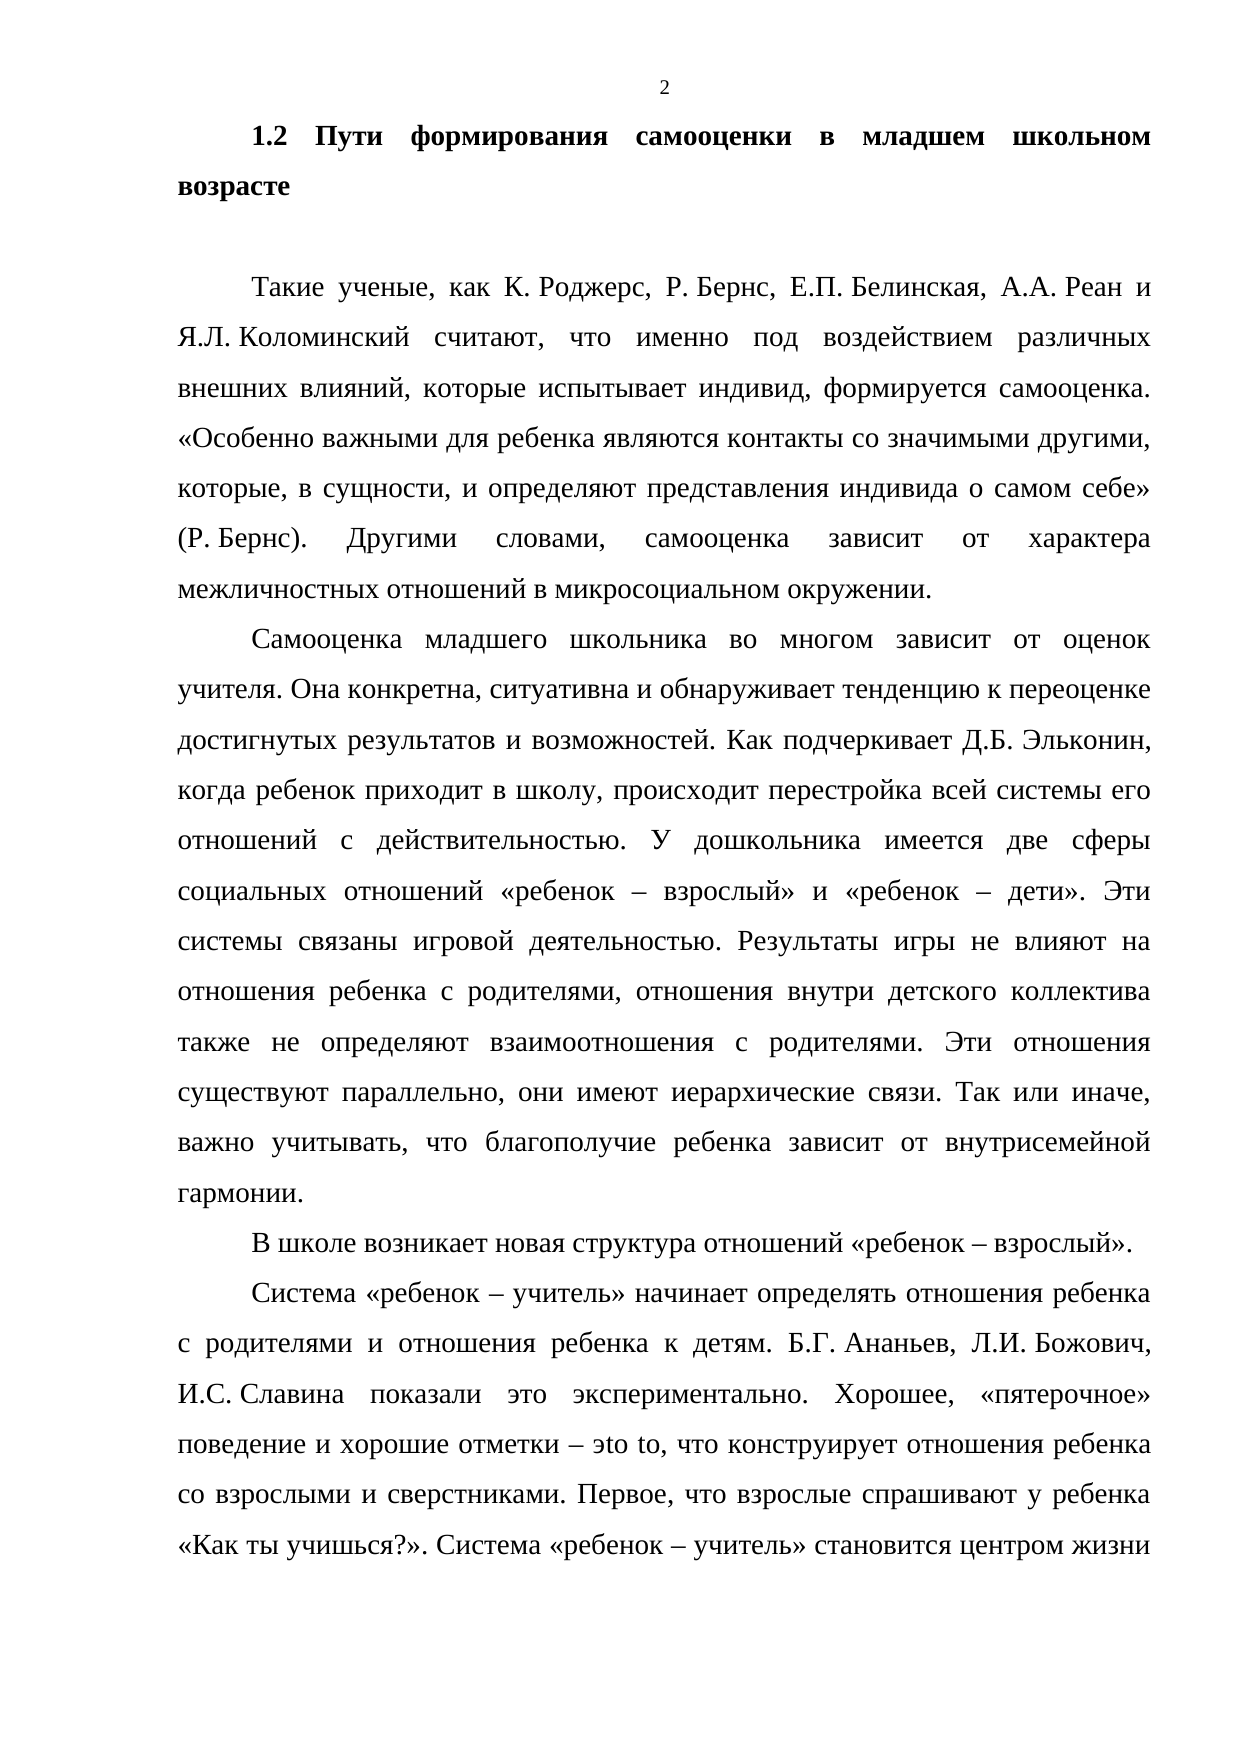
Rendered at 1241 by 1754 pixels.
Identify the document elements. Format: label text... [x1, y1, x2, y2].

text Такие ученые, как К. Роджерс, Р. Бернс, Е.П. Белинская, А.А. Реан и Я.Л. Коломинский считают, что именно под воздействием различных внешних влияний, которые испытывает индивид, формируется самооценка. «Особенно важными для ребенка являются контакты со значимыми другими, которые, в сущности, и определяют представления индивида о самом себе» (Р. Бернс). Другими словами, самооценка зависит от характера межличностных отношений в микросоциальном окружении. [177, 269, 1152, 604]
text Самооценка младшего школьника во многом зависит от оценок учителя. Она конкретна, ситуативна и обнаруживает тенденцию к переоценке достигнутых результатов и возможностей. Как подчеркивает Д.Б. Эльконин, когда ребенок приходит в школу, происходит перестройка всей системы его отношений с действительностью. У дошкольника имеется две сферы социальных отношений «ребенок – взрослый» и «ребенок – дети». Эти системы связаны игровой деятельностью. Результаты игры не влияют на отношения ребенка с родителями, отношения внутри детского коллектива также не определяют взаимоотношения с родителями. Эти отношения существуют параллельно, они имеют иерархические связи. Так или иначе, важно учитывать, что благополучие ребенка зависит от внутрисемейной гармонии. [177, 621, 1152, 1208]
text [177, 1275, 1152, 1560]
text В школе возникает новая структура отношений «ребенок – взрослый». [177, 1225, 1152, 1258]
text 1.2 Пути формирования самооценки в младшем школьном возрасте [177, 118, 1152, 202]
